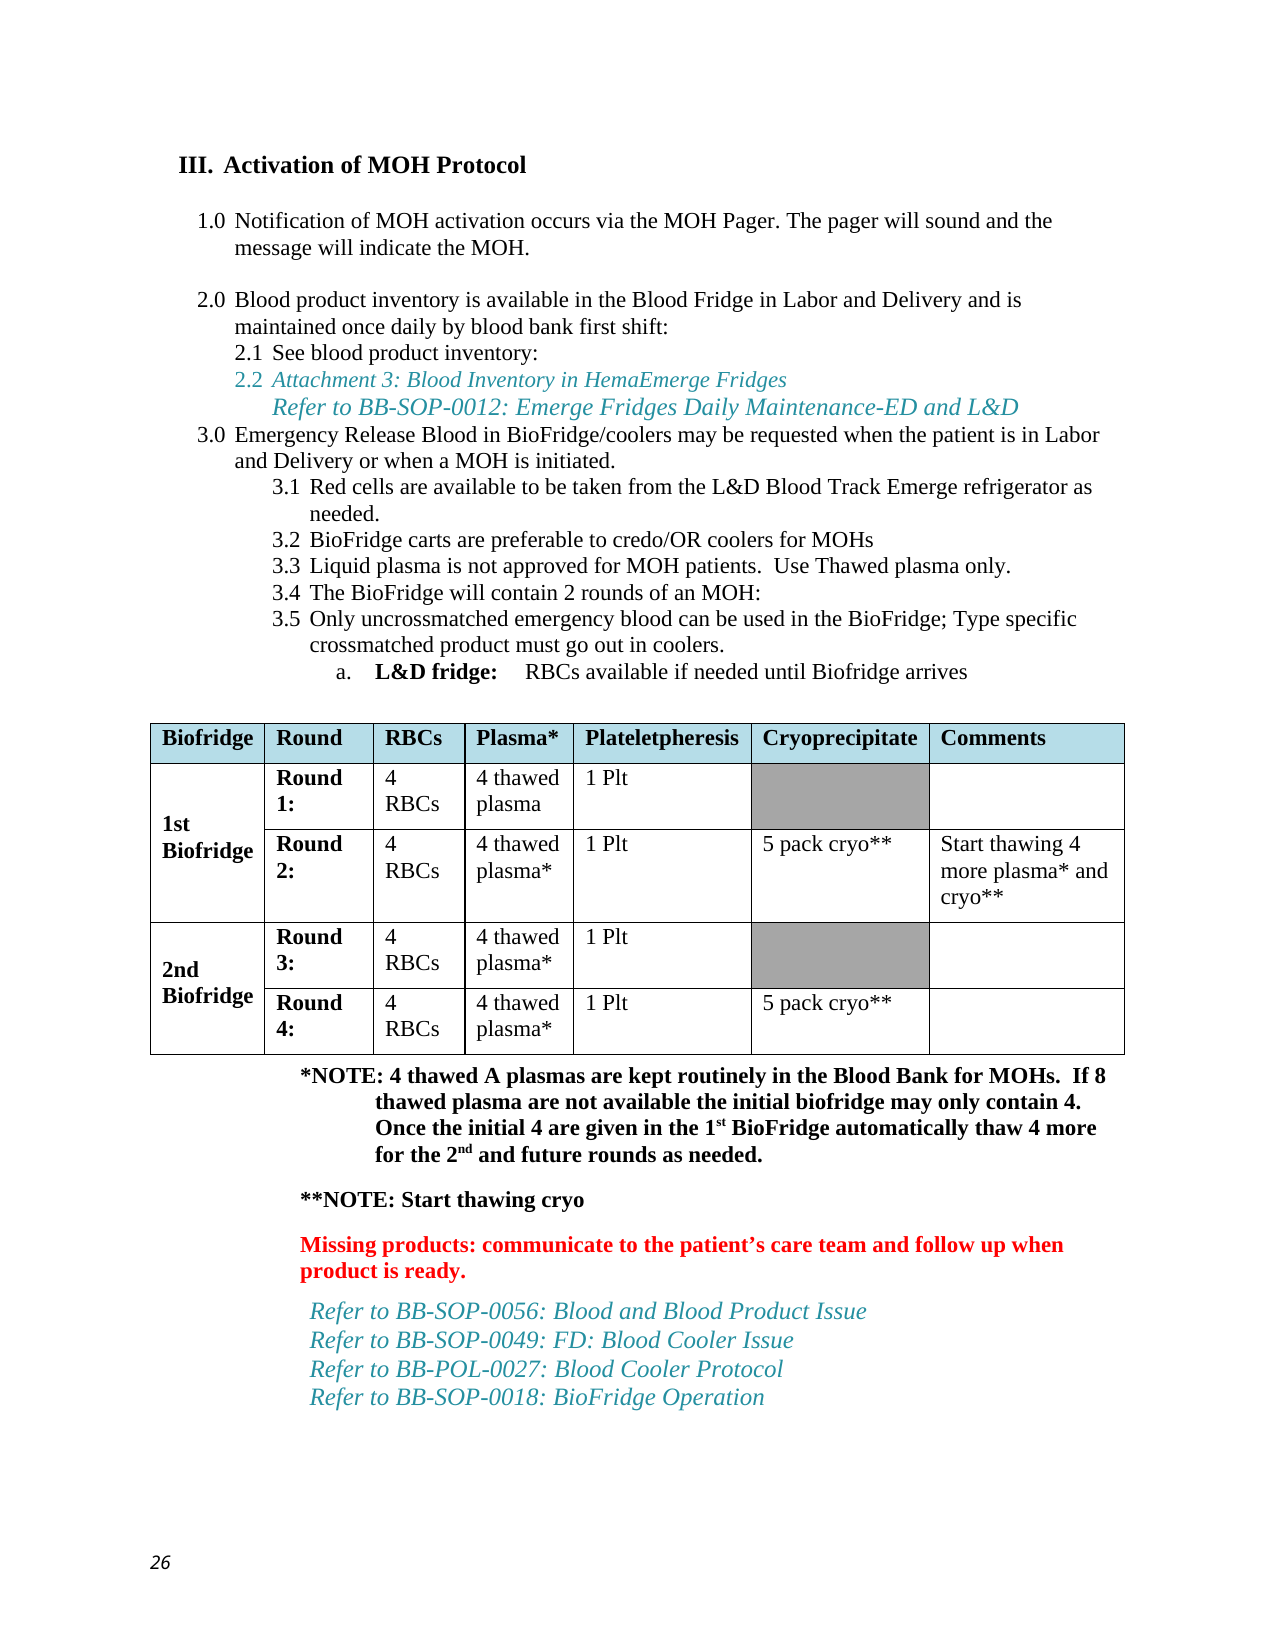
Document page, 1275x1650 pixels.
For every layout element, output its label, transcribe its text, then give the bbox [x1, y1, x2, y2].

list Red cells are available to be taken from the L&D Blood Track Emerge refrigerator as needed. [272, 473, 1125, 526]
text Refer to BB-POL-0027: Blood Cooler Protocol [309, 1354, 1125, 1382]
list See blood product inventory: [234, 339, 1125, 366]
table_cell Round 2: [265, 830, 373, 922]
text Refer to BB-SOP-0012: Emerge Fridges Daily Maintenance-ED and L&D [272, 392, 1125, 421]
text Refer to BB-SOP-0056: Blood and Blood Product Issue [309, 1296, 1125, 1325]
table_cell 5 pack cryo** [752, 830, 929, 922]
table_cell 1 Plt [574, 764, 751, 829]
table_cell 4 RBCs [374, 923, 464, 988]
table_cell [752, 764, 929, 829]
text Refer to BB-SOP-0049: FD: Blood Cooler Issue [309, 1325, 1125, 1354]
table_cell 4 thawed plasma* [466, 923, 573, 988]
list Notification of MOH activation occurs via the MOH Pager. The pager will sound and the message will indicate the MOH. [197, 207, 1125, 260]
list Blood product inventory is available in the Blood Fridge in Labor and Delivery and is maintained once daily by blood bank first shift: [197, 287, 1125, 339]
table_cell [930, 989, 1124, 1054]
table_cell Start thawing 4 more plasma* and cryo** [930, 830, 1124, 922]
table_header Comments [930, 724, 1124, 763]
table_cell Round 1: [265, 764, 373, 829]
table_header Plasma* [466, 724, 573, 763]
table_cell 2nd Biofridge [151, 923, 264, 1054]
table_header RBCs [374, 724, 464, 763]
table_header Plateletpheresis [574, 724, 751, 763]
table_header Biofridge [151, 724, 264, 763]
table_cell 1 Plt [574, 923, 751, 988]
table_cell Round 4: [265, 989, 373, 1054]
table_cell 4 thawed plasma* [466, 830, 573, 922]
table_header Round [265, 724, 373, 763]
list Emergency Release Blood in BioFridge/coolers may be requested when the patient is in Labor and Delivery or when a MOH is initiated. [197, 421, 1125, 473]
table_cell [930, 764, 1124, 829]
list The BioFridge will contain 2 rounds of an MOH: [272, 579, 1125, 605]
table_cell 4 RBCs [374, 830, 464, 922]
table_cell 1 Plt [574, 830, 751, 922]
list L&D fridge: RBCs available if needed until Biofridge arrives [336, 658, 1125, 684]
text Missing products: communicate to the patient’s care team and follow up when product is ready. [300, 1231, 1125, 1284]
text Refer to BB-SOP-0018: BioFridge Operation [309, 1382, 1125, 1411]
table_cell 1 Plt [574, 989, 751, 1054]
table_cell [752, 923, 929, 988]
table_cell Round 3: [265, 923, 373, 988]
list BioFridge carts are preferable to credo/OR coolers for MOHs [272, 526, 1125, 552]
text **NOTE: Start thawing cryo [300, 1186, 1125, 1212]
list Activation of MOH Protocol [178, 150, 1125, 179]
table_cell 4 thawed plasma* [466, 989, 573, 1054]
table_cell 4 thawed plasma [466, 764, 573, 829]
list Liquid plasma is not approved for MOH patients. Use Thawed plasma only. [272, 552, 1125, 579]
list Attachment 3: Blood Inventory in HemaEmerge Fridges [234, 366, 1125, 392]
table_header Cryoprecipitate [752, 724, 929, 763]
list Only uncrossmatched emergency blood can be used in the BioFridge; Type specific crossmatched product must go out in coolers. [272, 605, 1125, 658]
text *NOTE: 4 thawed A plasmas are kept routinely in the Blood Bank for MOHs. If 8 thawed plasma are not available the initial biofridge may only contain 4. Once the initial 4 are given in the 1st BioFridge automatically thaw 4 more for the 2nd and future rounds as needed. [300, 1062, 1125, 1167]
table_cell 4 RBCs [374, 989, 464, 1054]
table_cell [930, 923, 1124, 988]
table_cell 5 pack cryo** [752, 989, 929, 1054]
table_cell 1st Biofridge [151, 764, 264, 922]
table_cell 4 RBCs [374, 764, 464, 829]
